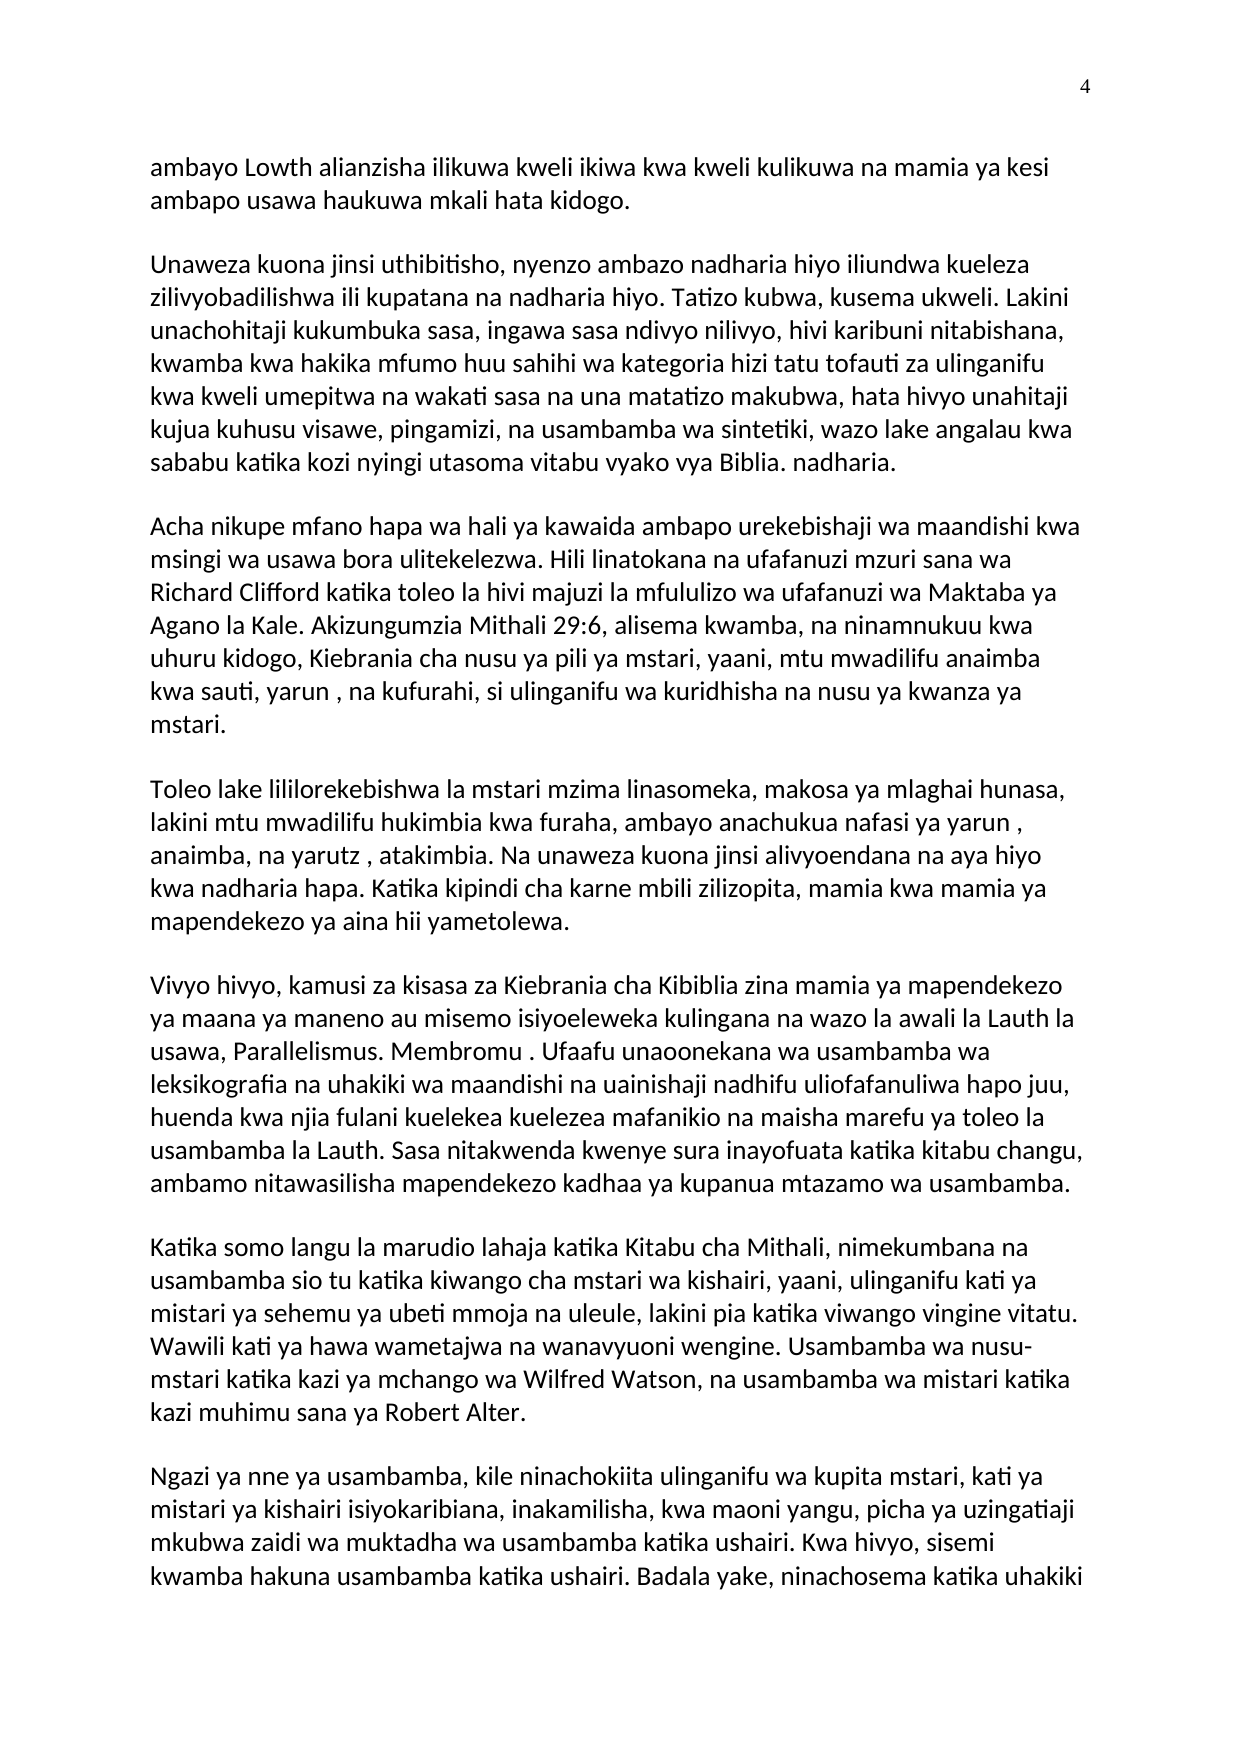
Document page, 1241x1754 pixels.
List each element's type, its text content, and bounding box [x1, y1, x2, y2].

text Unaweza kuona jinsi uthibitisho, nyenzo ambazo nadharia hiyo iliundwa kueleza zilivyobadilishwa ili kupatana na nadharia hiyo. Tatizo kubwa, kusema ukweli. Lakini unachohitaji kukumbuka sasa, ingawa sasa ndivyo nilivyo, hivi karibuni nitabishana, kwamba kwa hakika mfumo huu sahihi wa kategoria hizi tatu tofauti za ulinganifu kwa kweli umepitwa na wakati sasa na una matatizo makubwa, hata hivyo unahitaji kujua kuhusu visawe, pingamizi, na usambamba wa sintetiki, wazo lake angalau kwa sababu katika kozi nyingi utasoma vitabu vyako vya Biblia. nadharia. [150, 247, 1090, 478]
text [150, 150, 1090, 216]
text Katika somo langu la marudio lahaja katika Kitabu cha Mithali, nimekumbana na usambamba sio tu katika kiwango cha mstari wa kishairi, yaani, ulinganifu kati ya mistari ya sehemu ya ubeti mmoja na uleule, lakini pia katika viwango vingine vitatu. Wawili kati ya hawa wametajwa na wanavyuoni wengine. Usambamba wa nusu-mstari katika kazi ya mchango wa Wilfred Watson, na usambamba wa mistari katika kazi muhimu sana ya Robert Alter. [150, 1230, 1090, 1428]
text Vivyo hivyo, kamusi za kisasa za Kiebrania cha Kibiblia zina mamia ya mapendekezo ya maana ya maneno au misemo isiyoeleweka kulingana na wazo la awali la Lauth la usawa, Parallelismus. Membromu . Ufaafu unaoonekana wa usambamba wa leksikografia na uhakiki wa maandishi na uainishaji nadhifu uliofafanuliwa hapo juu, huenda kwa njia fulani kuelekea kuelezea mafanikio na maisha marefu ya toleo la usambamba la Lauth. Sasa nitakwenda kwenye sura inayofuata katika kitabu changu, ambamo nitawasilisha mapendekezo kadhaa ya kupanua mtazamo wa usambamba. [150, 968, 1090, 1199]
text Toleo lake lililorekebishwa la mstari mzima linasomeka, makosa ya mlaghai hunasa, lakini mtu mwadilifu hukimbia kwa furaha, ambayo anachukua nafasi ya yarun , anaimba, na yarutz , atakimbia. Na unaweza kuona jinsi alivyoendana na aya hiyo kwa nadharia hapa. Katika kipindi cha karne mbili zilizopita, mamia kwa mamia ya mapendekezo ya aina hii yametolewa. [150, 772, 1090, 937]
text Acha nikupe mfano hapa wa hali ya kawaida ambapo urekebishaji wa maandishi kwa msingi wa usawa bora ulitekelezwa. Hili linatokana na ufafanuzi mzuri sana wa Richard Clifford katika toleo la hivi majuzi la mfululizo wa ufafanuzi wa Maktaba ya Agano la Kale. Akizungumzia Mithali 29:6, alisema kwamba, na ninamnukuu kwa uhuru kidogo, Kiebrania cha nusu ya pili ya mstari, yaani, mtu mwadilifu anaimba kwa sauti, yarun , na kufurahi, si ulinganifu wa kuridhisha na nusu ya kwanza ya mstari. [150, 509, 1090, 741]
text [150, 1459, 1090, 1592]
